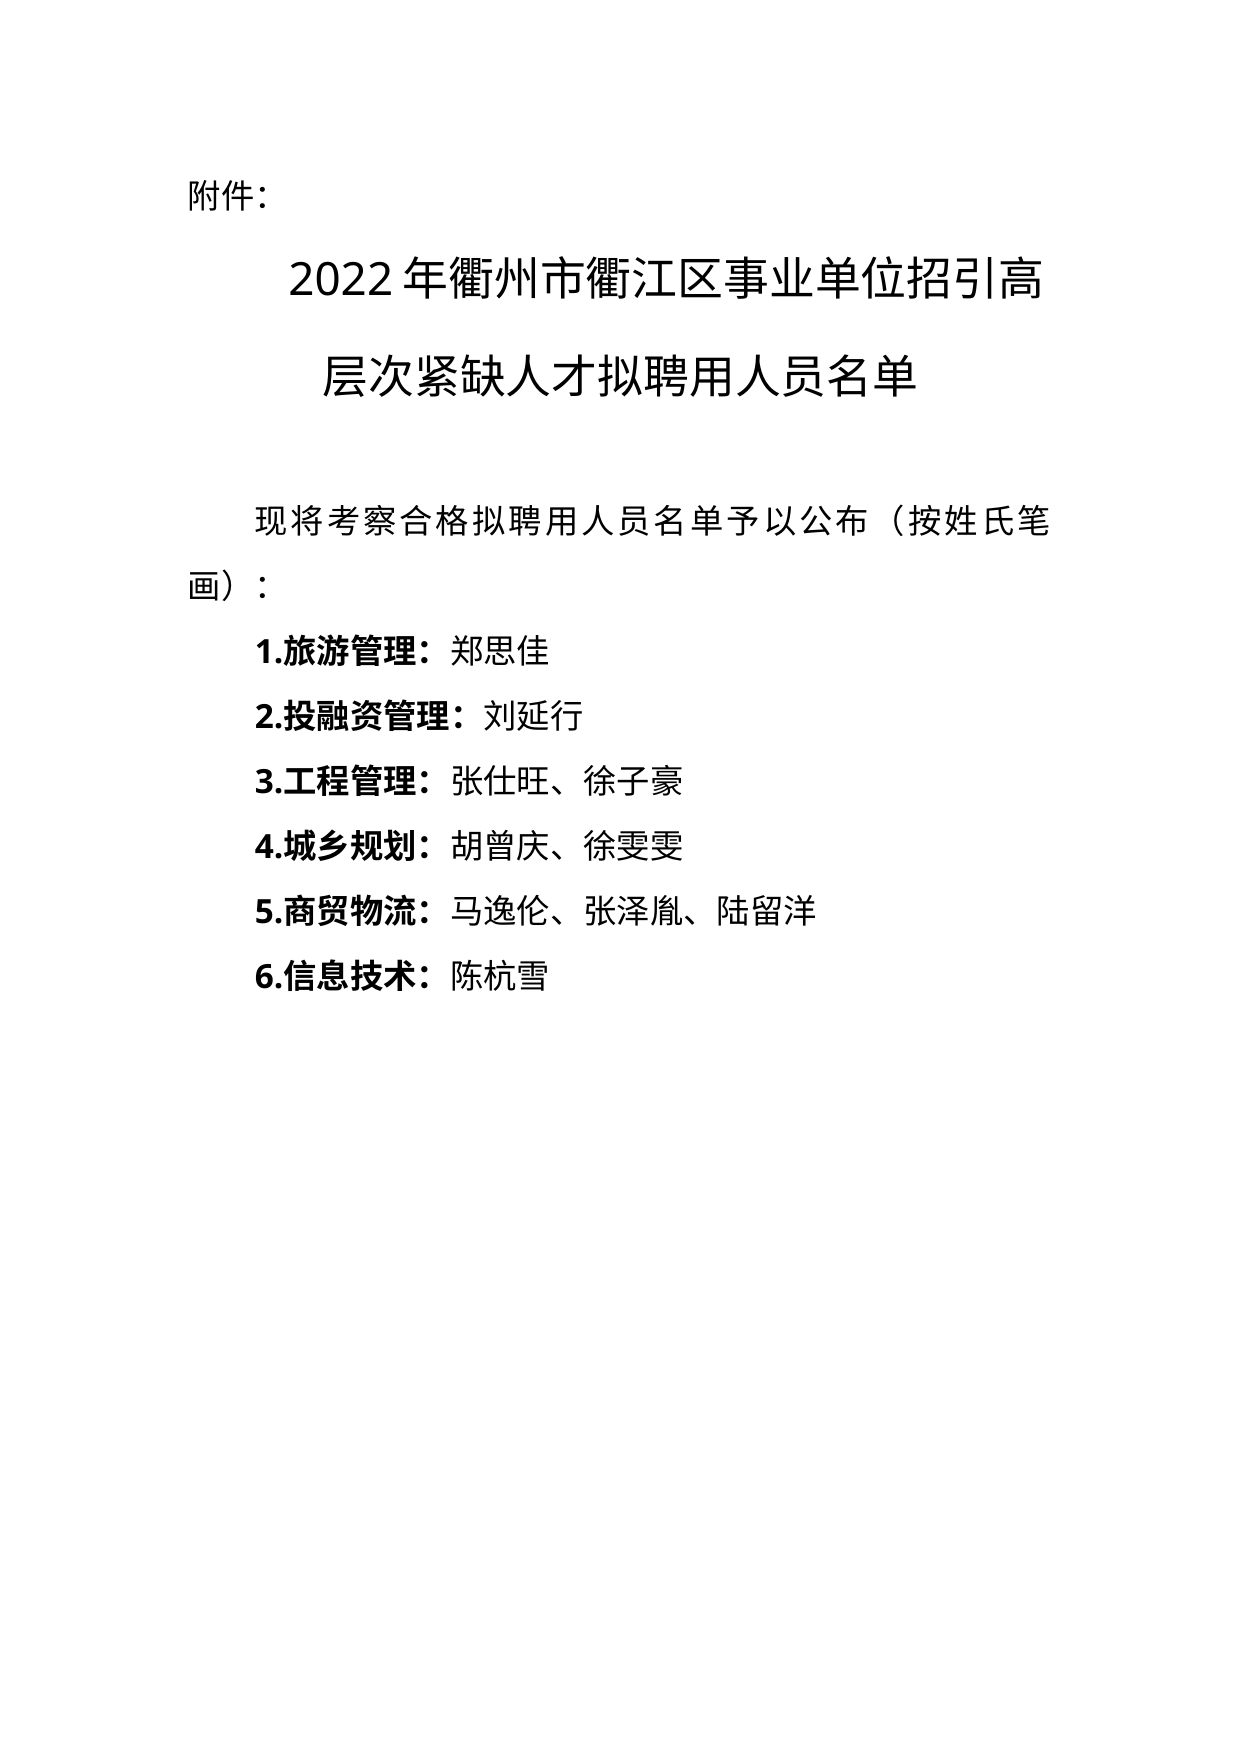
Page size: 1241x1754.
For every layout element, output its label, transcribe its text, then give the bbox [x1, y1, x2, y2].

text 2.投融资管理：刘延行 [187, 682, 1053, 747]
text 1.旅游管理：郑思佳 [187, 617, 1053, 682]
text 3.工程管理：张仕旺、徐子豪 [187, 747, 1053, 812]
text 附件： [187, 162, 1053, 227]
text 6.信息技术：陈杭雪 [187, 942, 1053, 1007]
text 5.商贸物流：马逸伦、张泽胤、陆留洋 [187, 877, 1053, 942]
list 现将考察合格拟聘用人员名单予以公布（按姓氏笔画）： [187, 487, 1053, 617]
text 4.城乡规划：胡曾庆、徐雯雯 [187, 812, 1053, 877]
text 2022年衢州市衢江区事业单位招引高层次紧缺人才拟聘用人员名单 [187, 227, 1053, 422]
